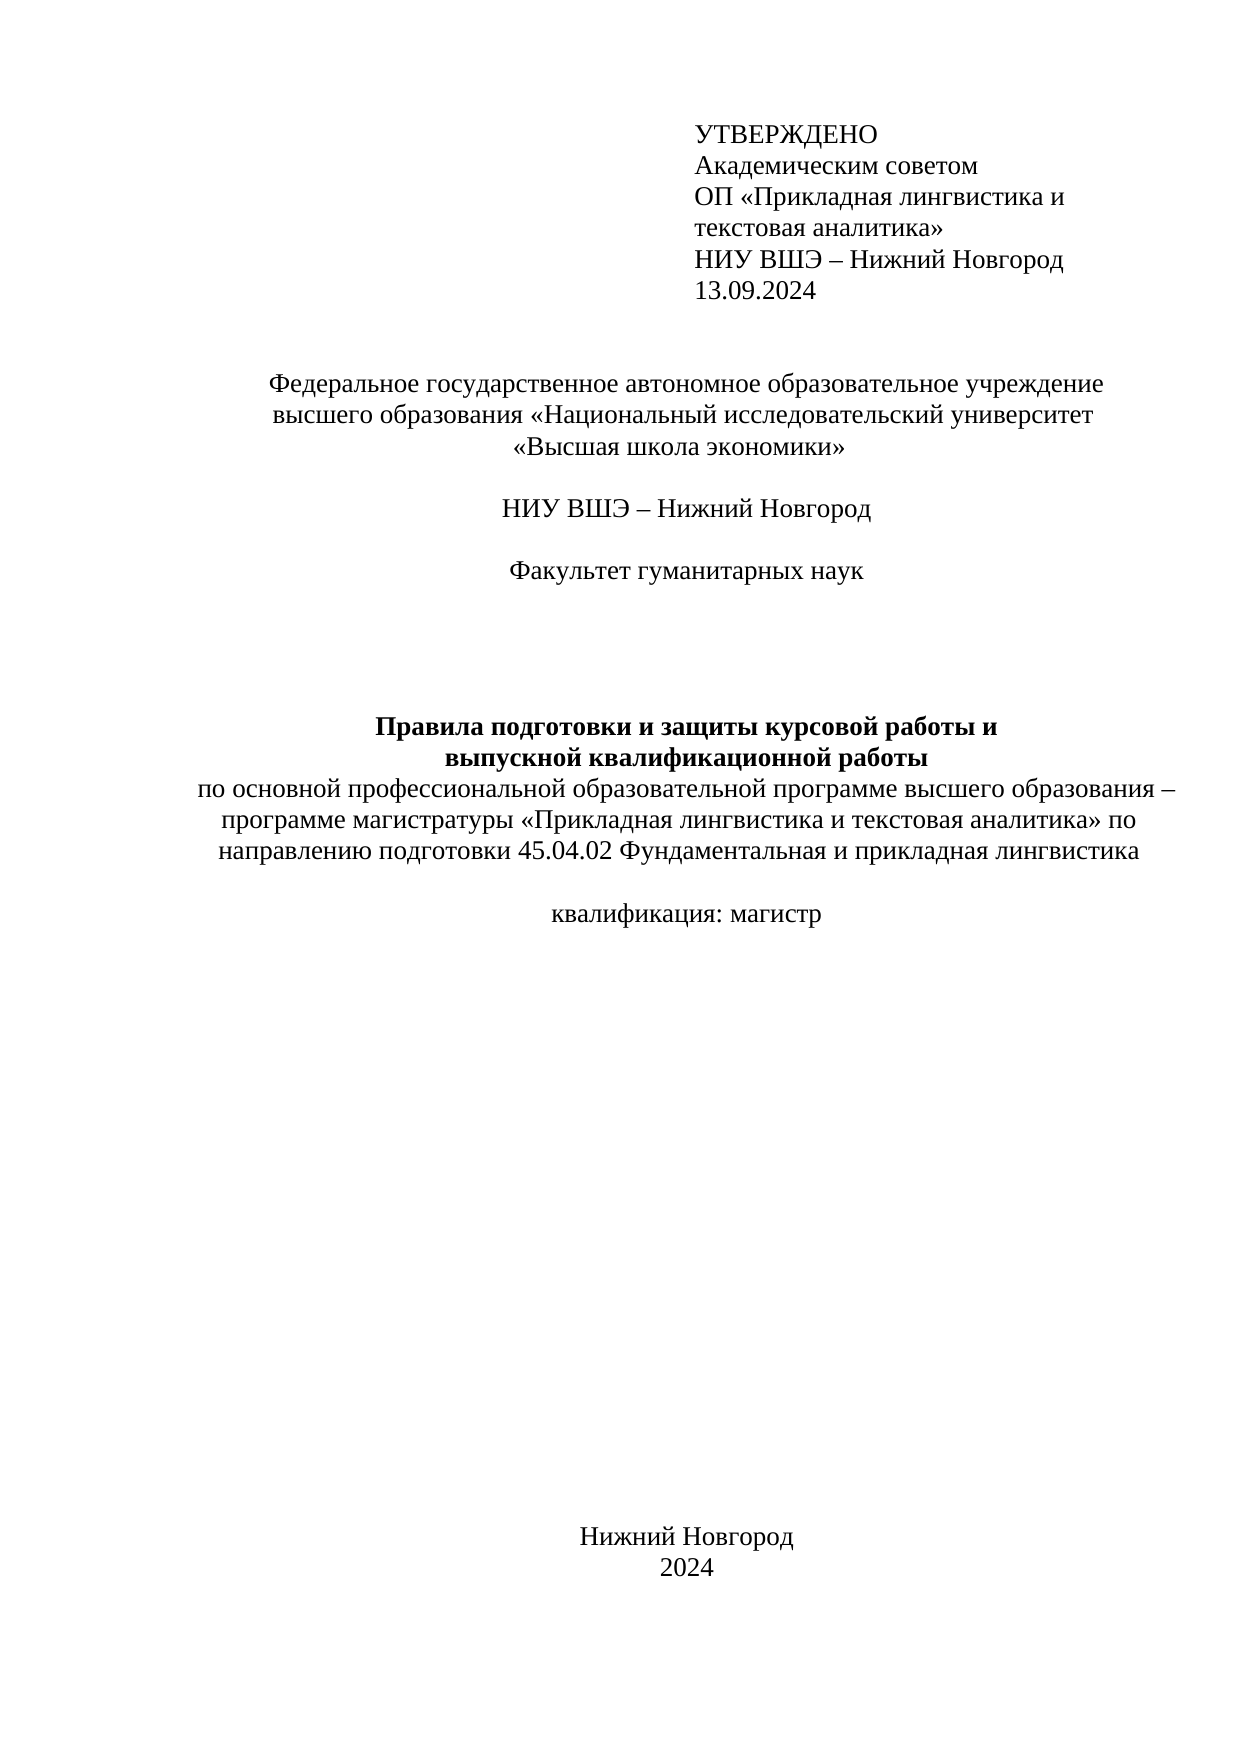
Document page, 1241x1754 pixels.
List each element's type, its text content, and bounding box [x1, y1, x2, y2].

text ОП «Прикладная лингвистика и текстовая аналитика» [694, 180, 1181, 243]
text выпускной квалификационной работы [177, 741, 1181, 772]
text Правила подготовки и защиты курсовой работы и [177, 710, 1181, 741]
text квалификация: магистр [177, 897, 1181, 928]
text Нижний Новгород [177, 1520, 1181, 1551]
text по основной профессиональной образовательной программе высшего образования – программе магистратуры «Прикладная лингвистика и текстовая аналитика» по направлению подготовки 45.04.02 Фундаментальная и прикладная лингвистика [177, 772, 1181, 866]
text Факультет гуманитарных наук [177, 554, 1181, 585]
text Академическим советом [694, 149, 1181, 180]
text НИУ ВШЭ – Нижний Новгород [694, 243, 1181, 274]
text Федеральное государственное автономное образовательное учреждение [177, 367, 1181, 398]
text НИУ ВШЭ – Нижний Новгород [177, 492, 1181, 523]
text 13.09.2024 [694, 274, 1181, 305]
text УТВЕРЖДЕНО [694, 118, 1181, 149]
text высшего образования «Национальный исследовательский университет «Высшая школа экономики» [177, 398, 1181, 461]
text 2024 [177, 1551, 1181, 1582]
